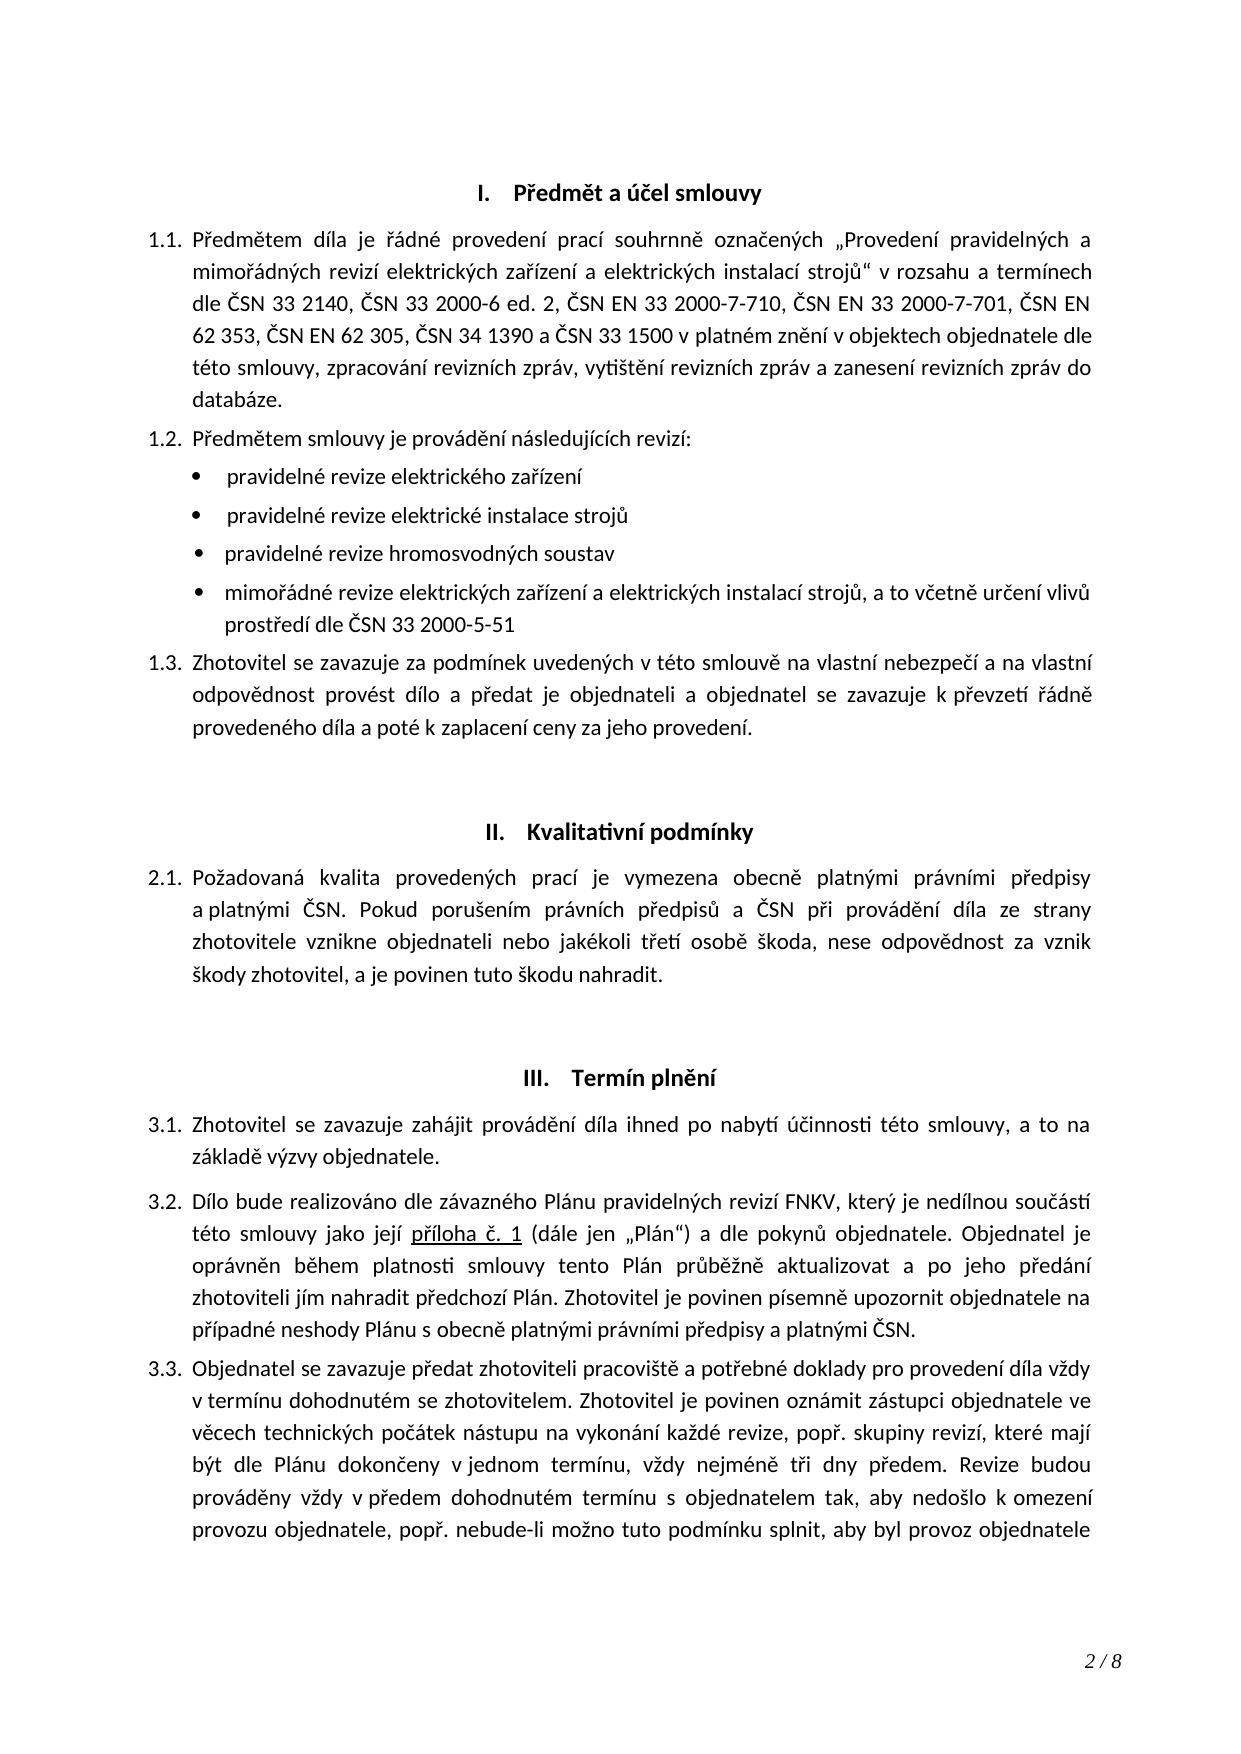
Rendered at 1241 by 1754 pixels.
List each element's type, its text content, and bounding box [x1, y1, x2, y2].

subtitle pravidelné revize elektrické instalace strojů [192, 501, 1093, 529]
subtitle pravidelné revize hromosvodných soustav [195, 539, 1093, 567]
subtitle Kvalitativní podmínky [146, 816, 1093, 846]
subtitle pravidelné revize elektrického zařízení [192, 462, 1093, 491]
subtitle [148, 1354, 1093, 1543]
subtitle Zhotovitel se zavazuje za podmínek uvedených v této smlouvě na vlastní nebezpečí a na vlastní odpovědnost provést dílo a předat je objednateli a objednatel se zavazuje k převzetí řádně provedeného díla a poté k zaplacení ceny za jeho provedení. [148, 648, 1093, 741]
subtitle Termín plnění [146, 1062, 1093, 1093]
subtitle Předmětem smlouvy je provádění následujících revizí: [148, 424, 1093, 452]
subtitle mimořádné revize elektrických zařízení a elektrických instalací strojů, a to včetně určení vlivů prostředí dle ČSN 33 2000-5-51 [195, 578, 1093, 638]
subtitle Předmět a účel smlouvy [146, 177, 1093, 208]
subtitle Předmětem díla je řádné provedení prací souhrnně označených „Provedení pravidelných a mimořádných revizí elektrických zařízení a elektrických instalací strojů“ v rozsahu a termínech dle ČSN 33 2140, ČSN 33 2000-6 ed. 2, ČSN EN 33 2000-7-710, ČSN EN 33 2000-7-701, ČSN EN 62 353, ČSN EN 62 305, ČSN 34 1390 a ČSN 33 1500 v platném znění v objektech objednatele dle této smlouvy, zpracování revizních zpráv, vytištění revizních zpráv a zanesení revizních zpráv do databáze. [148, 225, 1093, 414]
subtitle Zhotovitel se zavazuje zahájit provádění díla ihned po nabytí účinnosti této smlouvy, a to na základě výzvy objednatele. [148, 1110, 1093, 1170]
subtitle Dílo bude realizováno dle závazného Plánu pravidelných revizí FNKV, který je nedílnou součástí této smlouvy jako její příloha č. 1 (dále jen „Plán“) a dle pokynů objednatele. Objednatel je oprávněn během platnosti smlouvy tento Plán průběžně aktualizovat a po jeho předání zhotoviteli jím nahradit předchozí Plán. Zhotovitel je povinen písemně upozornit objednatele na případné neshody Plánu s obecně platnými právními předpisy a platnými ČSN. [148, 1187, 1093, 1344]
subtitle Požadovaná kvalita provedených prací je vymezena obecně platnými právními předpisy a platnými ČSN. Pokud porušením právních předpisů a ČSN při provádění díla ze strany zhotovitele vznikne objednateli nebo jakékoli třetí osobě škoda, nese odpovědnost za vznik škody zhotovitel, a je povinen tuto škodu nahradit. [148, 863, 1093, 988]
